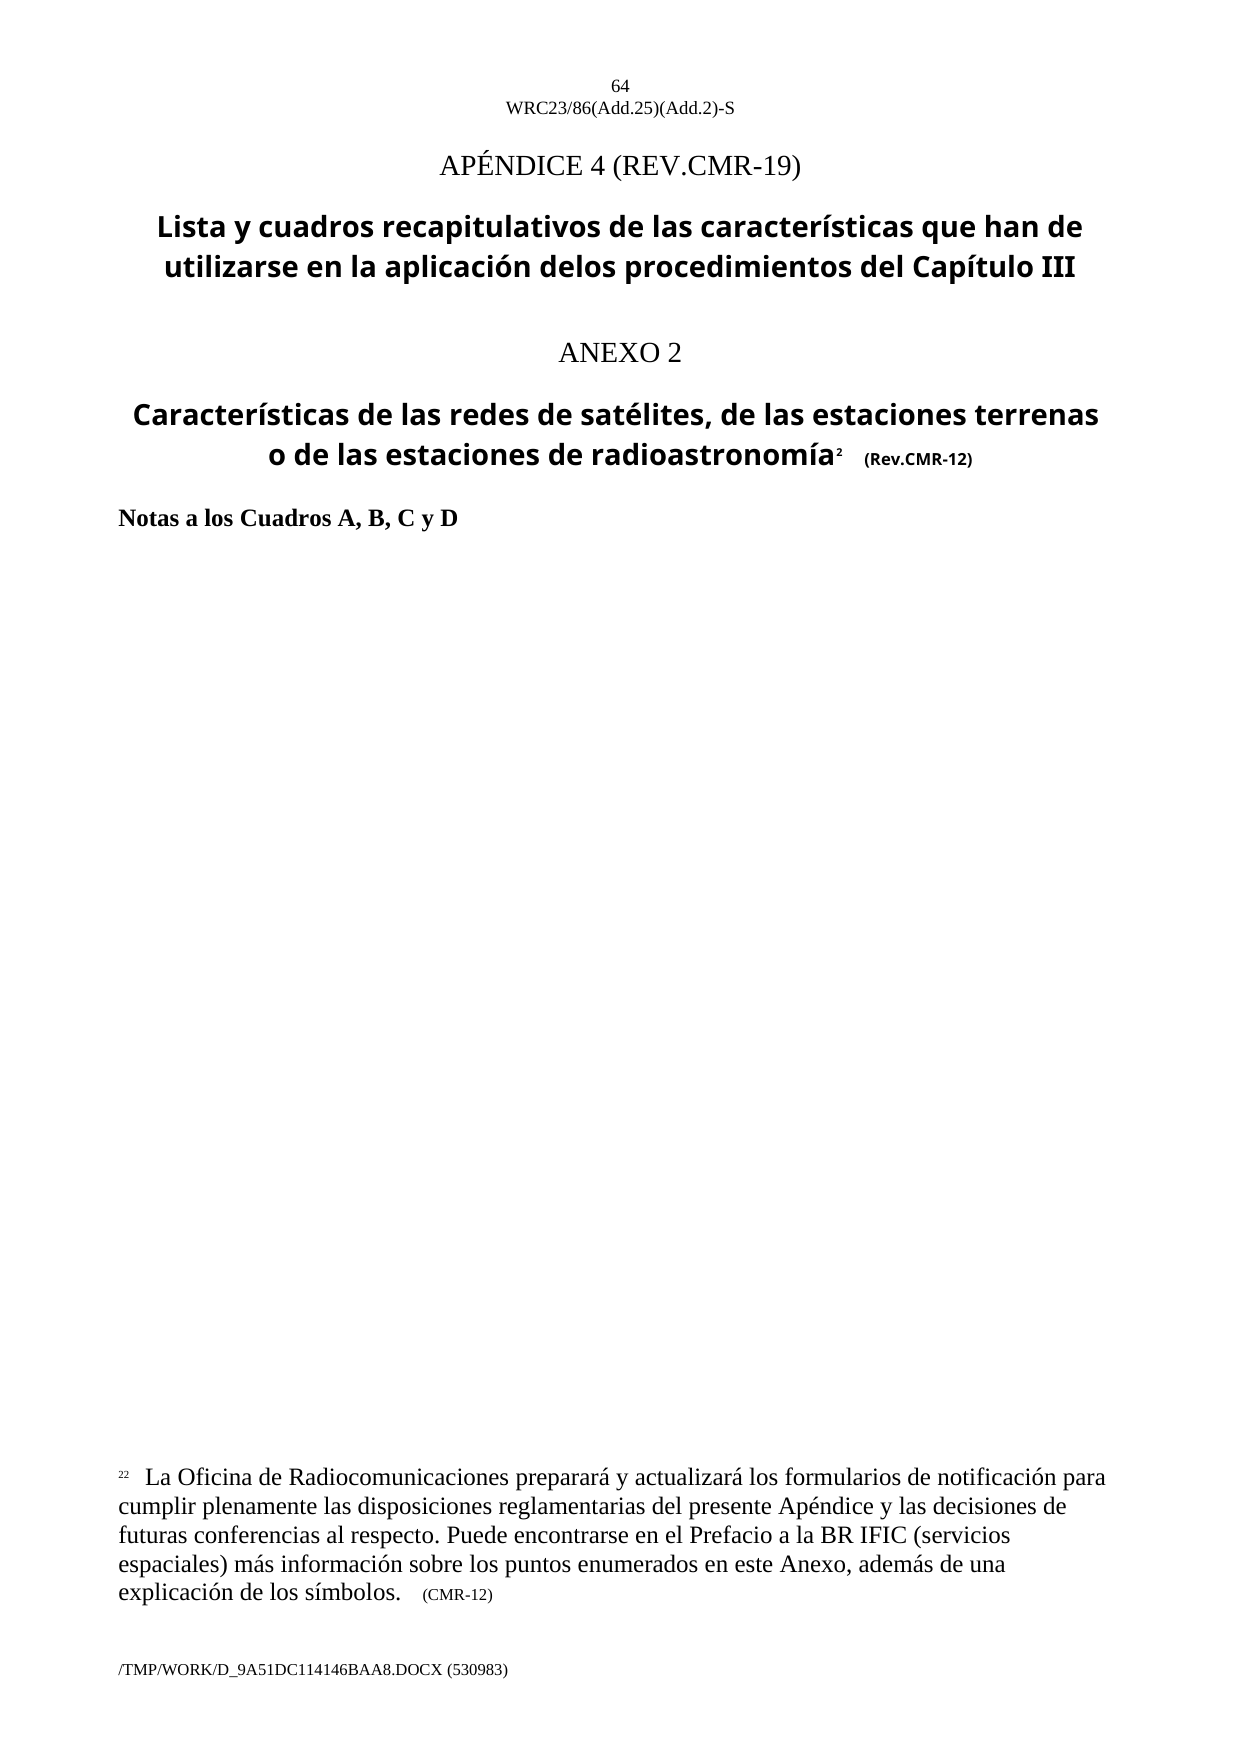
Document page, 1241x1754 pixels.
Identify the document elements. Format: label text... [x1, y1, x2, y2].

title Lista y cuadros recapitulativos de las características que han de utilizarse en la aplicación delos procedimientos del Capítulo III [118, 206, 1122, 286]
text APÉNDICE 4 (REV.CMR-19) [118, 148, 1122, 181]
subtitle Notas a los Cuadros A, B, C y D [118, 503, 1122, 531]
title Características de las redes de satélites, de las estaciones terrenas o de las estaciones de radioastronomía2 (Rev.CMR-12) [118, 394, 1122, 473]
text ANEXO 2 [118, 336, 1122, 369]
